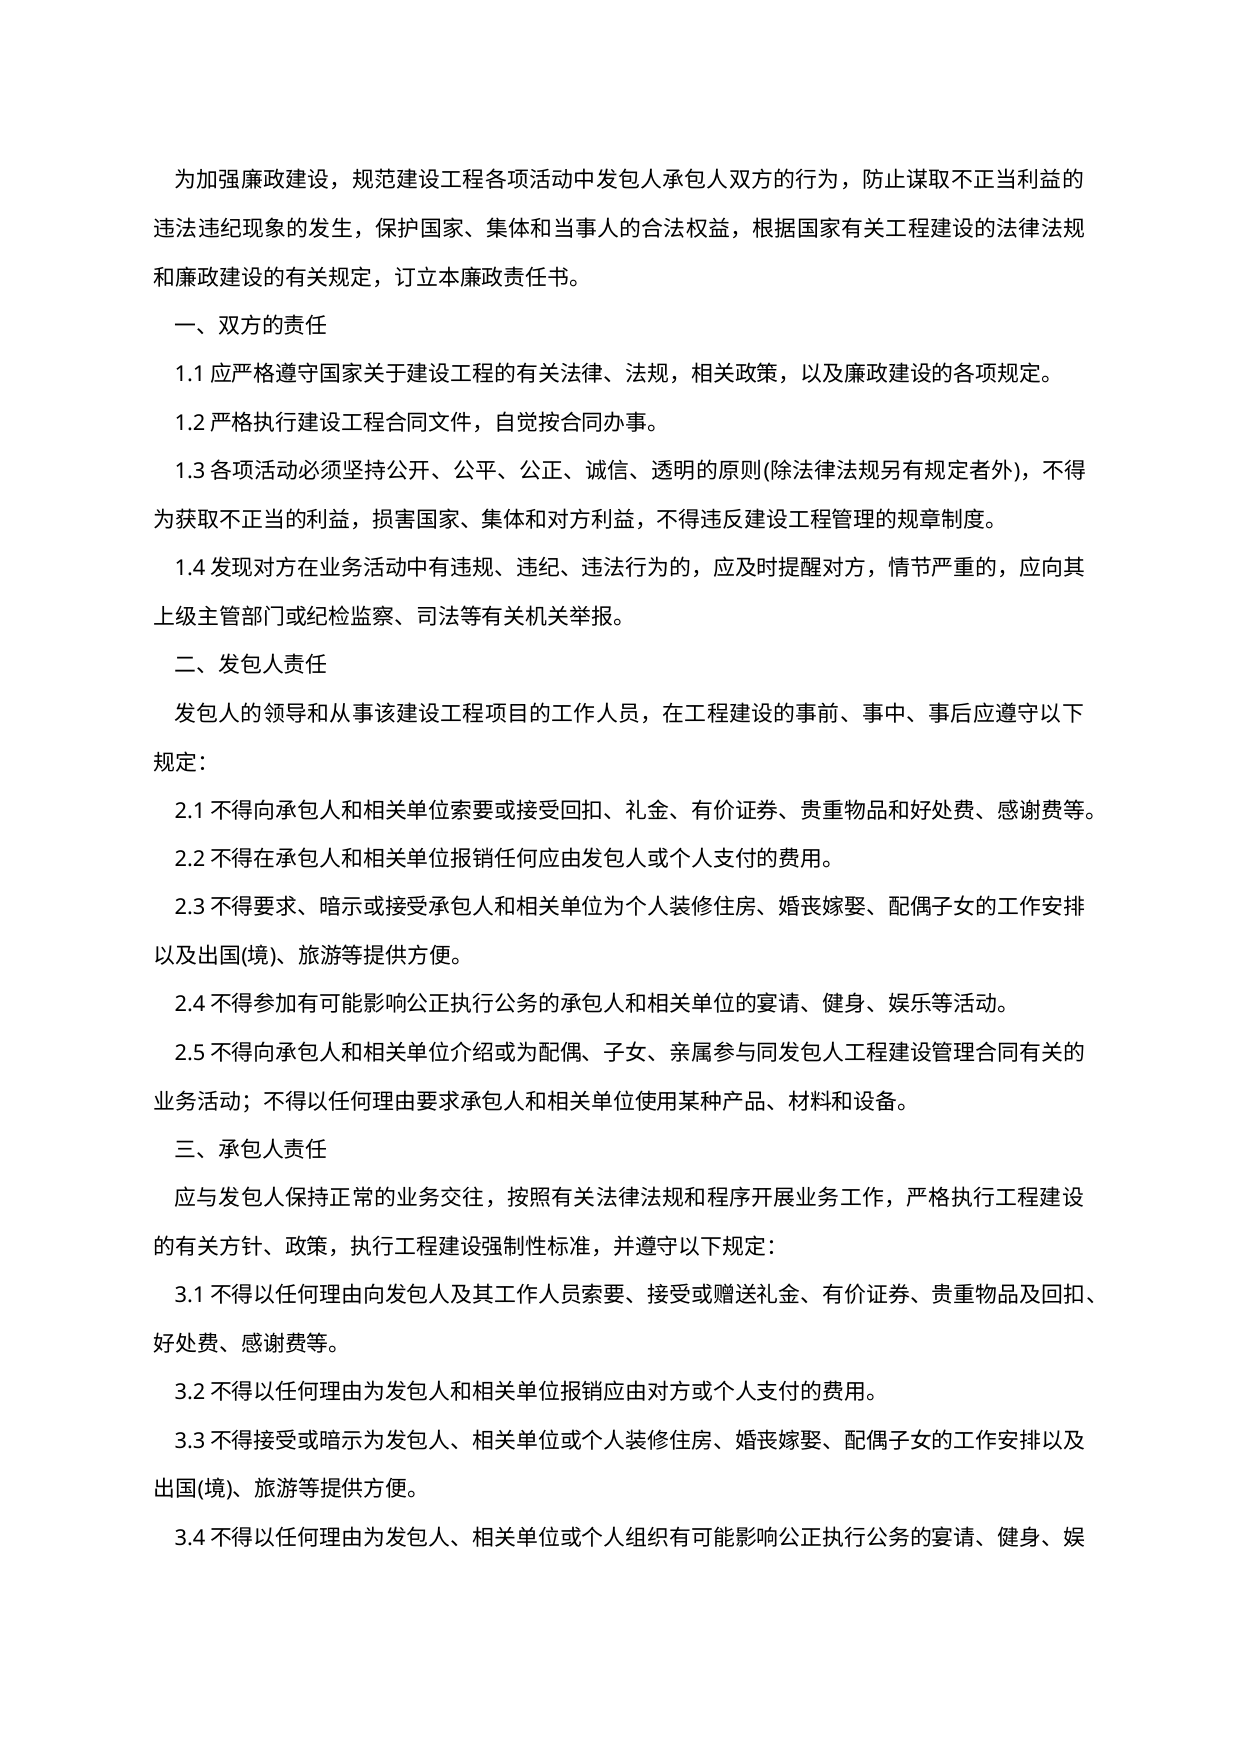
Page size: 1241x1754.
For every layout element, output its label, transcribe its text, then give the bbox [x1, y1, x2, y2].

text 3.3不得接受或暗示为发包人、相关单位或个人装修住房、婚丧嫁娶、配偶子女的工作安排以及出国(境)、旅游等提供方便。 [153, 1422, 1087, 1504]
text 2.3不得要求、暗示或接受承包人和相关单位为个人装修住房、婚丧嫁娶、配偶子女的工作安排以及出国(境)、旅游等提供方便。 [153, 889, 1087, 970]
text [153, 1519, 1087, 1552]
text 三、承包人责任 [153, 1132, 1087, 1164]
text 1.1应严格遵守国家关于建设工程的有关法律、法规，相关政策，以及廉政建设的各项规定。 [153, 356, 1087, 389]
text 二、发包人责任 [153, 647, 1087, 679]
text 2.5不得向承包人和相关单位介绍或为配偶、子女、亲属参与同发包人工程建设管理合同有关的业务活动；不得以任何理由要求承包人和相关单位使用某种产品、材料和设备。 [153, 1034, 1087, 1116]
text 2.4不得参加有可能影响公正执行公务的承包人和相关单位的宴请、健身、娱乐等活动。 [153, 986, 1087, 1019]
text 发包人的领导和从事该建设工程项目的工作人员，在工程建设的事前、事中、事后应遵守以下规定： [153, 695, 1087, 777]
text 3.1不得以任何理由向发包人及其工作人员索要、接受或赠送礼金、有价证券、贵重物品及回扣、好处费、感谢费等。 [153, 1277, 1087, 1358]
text 应与发包人保持正常的业务交往，按照有关法律法规和程序开展业务工作，严格执行工程建设的有关方针、政策，执行工程建设强制性标准，并遵守以下规定： [153, 1180, 1087, 1261]
text 1.4发现对方在业务活动中有违规、违纪、违法行为的，应及时提醒对方，情节严重的，应向其上级主管部门或纪检监察、司法等有关机关举报。 [153, 550, 1087, 631]
text 1.2严格执行建设工程合同文件，自觉按合同办事。 [153, 404, 1087, 437]
text 1.3各项活动必须坚持公开、公平、公正、诚信、透明的原则(除法律法规另有规定者外)，不得为获取不正当的利益，损害国家、集体和对方利益，不得违反建设工程管理的规章制度。 [153, 453, 1087, 534]
text 为加强廉政建设，规范建设工程各项活动中发包人承包人双方的行为，防止谋取不正当利益的违法违纪现象的发生，保护国家、集体和当事人的合法权益，根据国家有关工程建设的法律法规和廉政建设的有关规定，订立本廉政责任书。 [153, 162, 1087, 292]
text 2.1不得向承包人和相关单位索要或接受回扣、礼金、有价证券、贵重物品和好处费、感谢费等。 [153, 792, 1087, 825]
text 一、双方的责任 [153, 308, 1087, 340]
text 3.2不得以任何理由为发包人和相关单位报销应由对方或个人支付的费用。 [153, 1374, 1087, 1407]
text 2.2不得在承包人和相关单位报销任何应由发包人或个人支付的费用。 [153, 841, 1087, 873]
